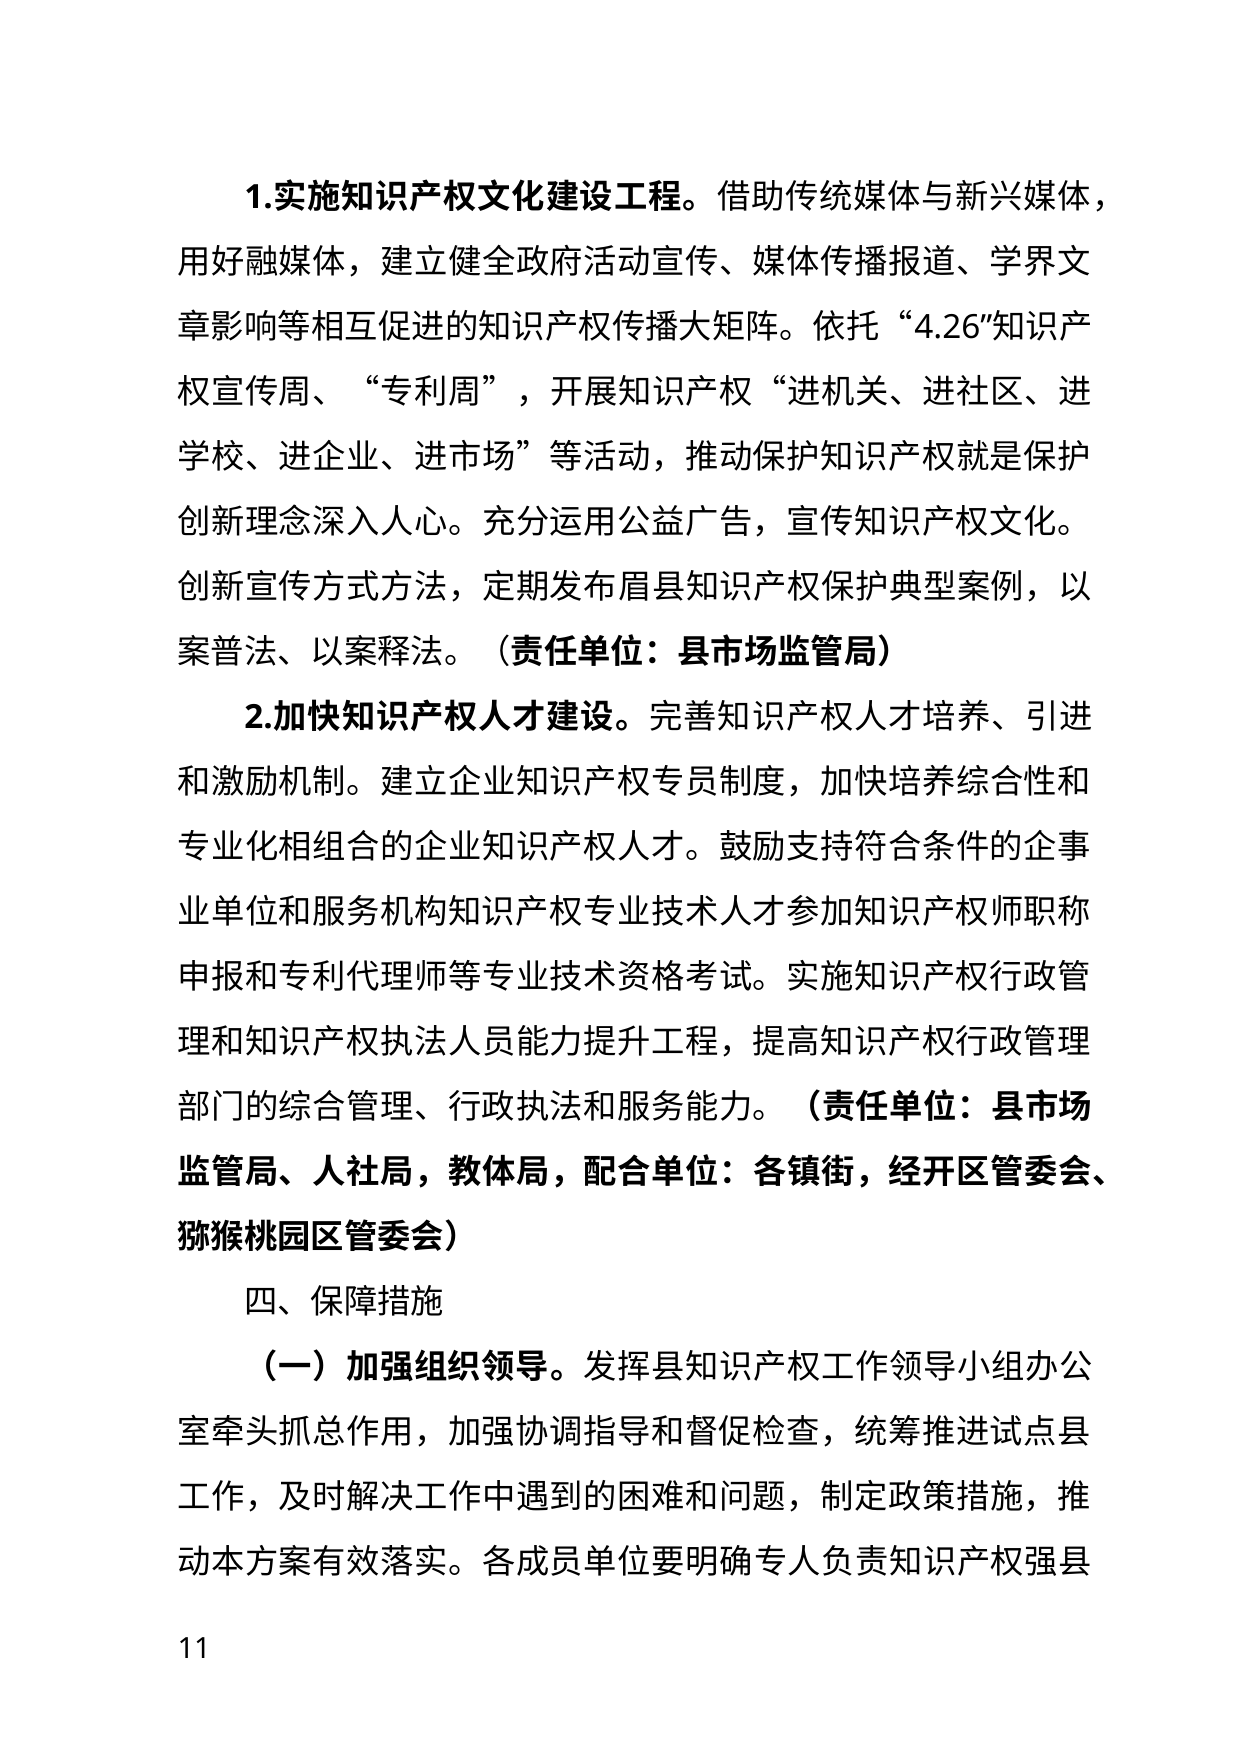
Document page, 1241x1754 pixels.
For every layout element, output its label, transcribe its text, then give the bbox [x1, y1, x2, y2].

text 四、保障措施 [177, 1267, 1093, 1332]
text 2.加快知识产权人才建设。完善知识产权人才培养、引进和激励机制。建立企业知识产权专员制度，加快培养综合性和专业化相组合的企业知识产权人才。鼓励支持符合条件的企事业单位和服务机构知识产权专业技术人才参加知识产权师职称申报和专利代理师等专业技术资格考试。实施知识产权行政管理和知识产权执法人员能力提升工程，提高知识产权行政管理部门的综合管理、行政执法和服务能力。（责任单位：县市场监管局、人社局，教体局，配合单位：各镇街，经开区管委会、猕猴桃园区管委会） [177, 682, 1093, 1267]
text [177, 1332, 1093, 1592]
text 1.实施知识产权文化建设工程。借助传统媒体与新兴媒体，用好融媒体，建立健全政府活动宣传、媒体传播报道、学界文章影响等相互促进的知识产权传播大矩阵。依托“4.26”知识产权宣传周、“专利周”，开展知识产权“进机关、进社区、进学校、进企业、进市场”等活动，推动保护知识产权就是保护创新理念深入人心。充分运用公益广告，宣传知识产权文化。创新宣传方式方法，定期发布眉县知识产权保护典型案例，以案普法、以案释法。（责任单位：县市场监管局） [177, 162, 1093, 682]
